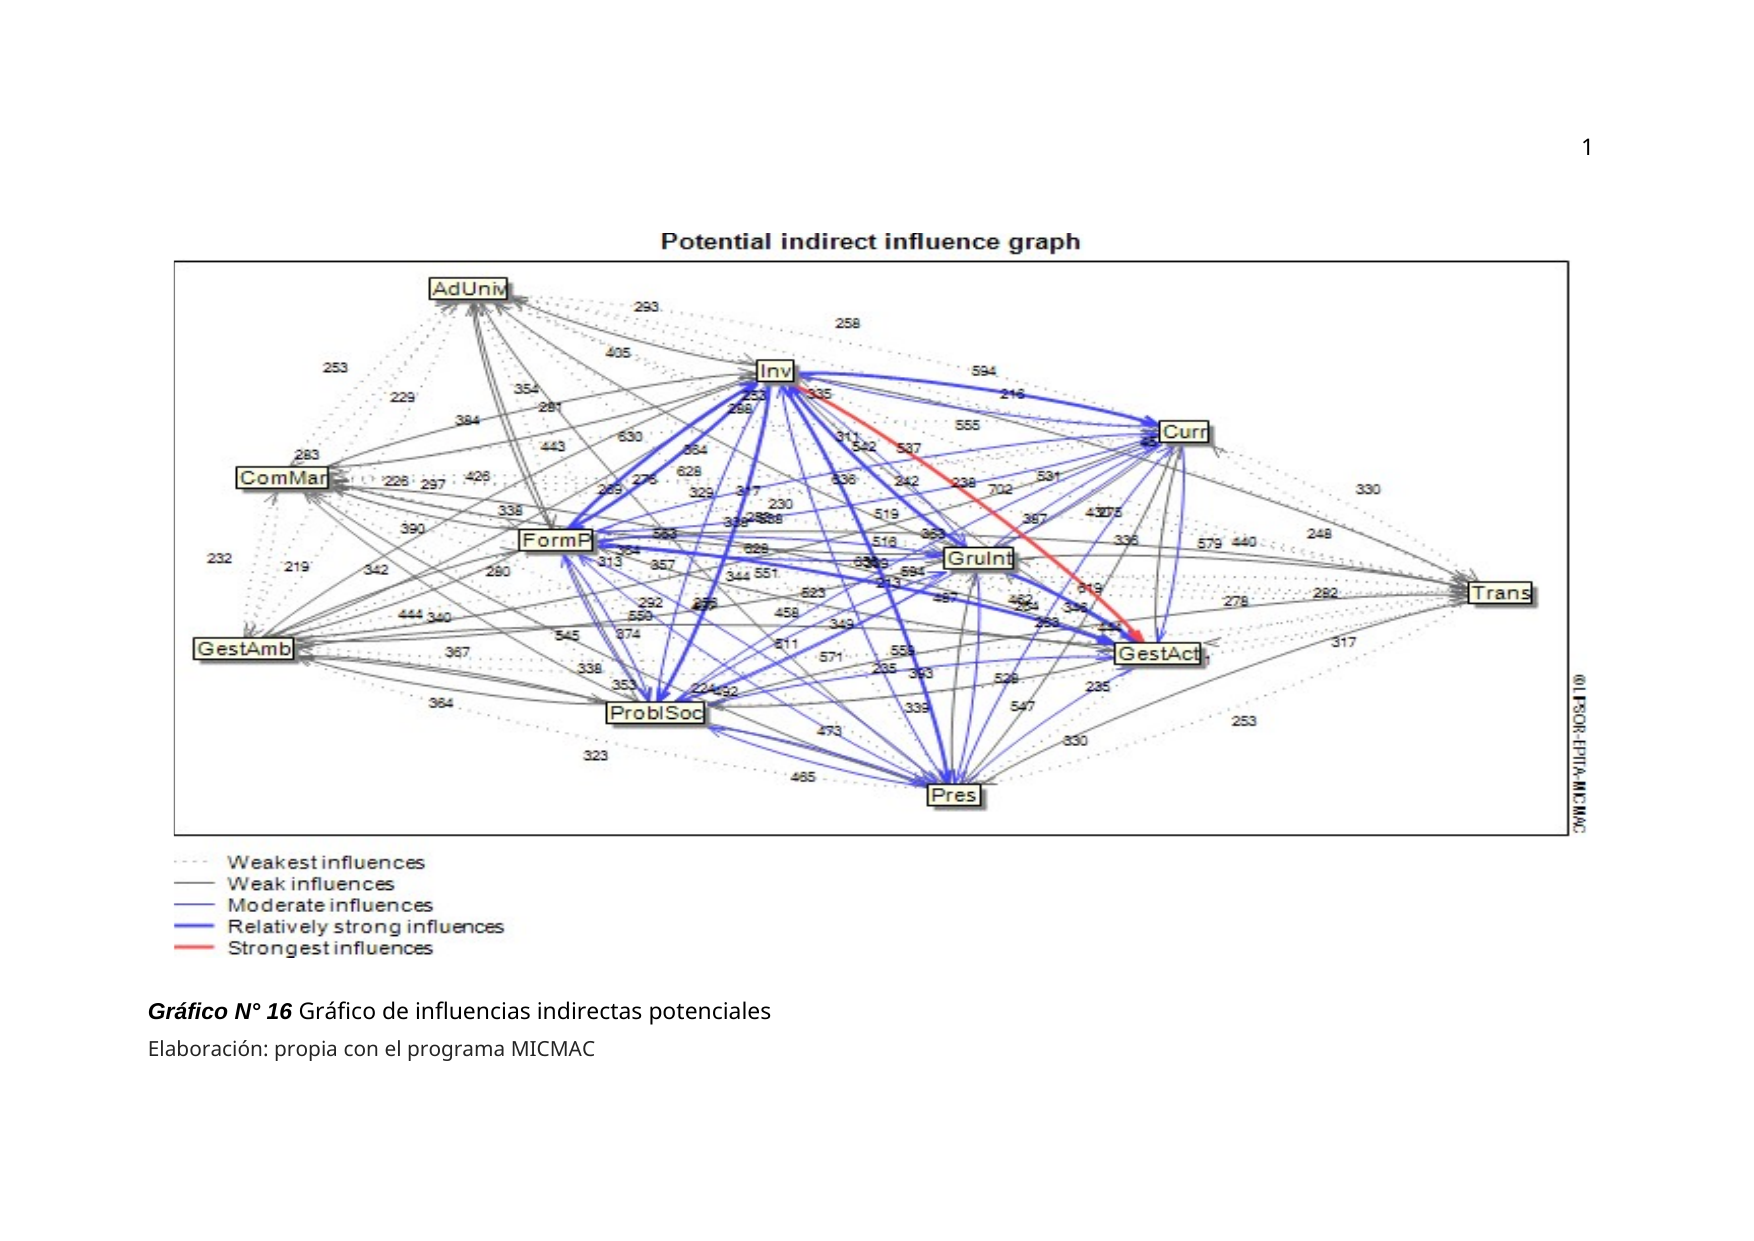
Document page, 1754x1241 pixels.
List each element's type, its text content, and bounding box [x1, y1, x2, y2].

text Gráfico N° 16 Gráfico de influencias indirectas potenciales [148, 995, 1616, 1026]
text Elaboración: propia con el programa MICMAC [148, 1034, 1616, 1063]
picture [173, 233, 1588, 958]
